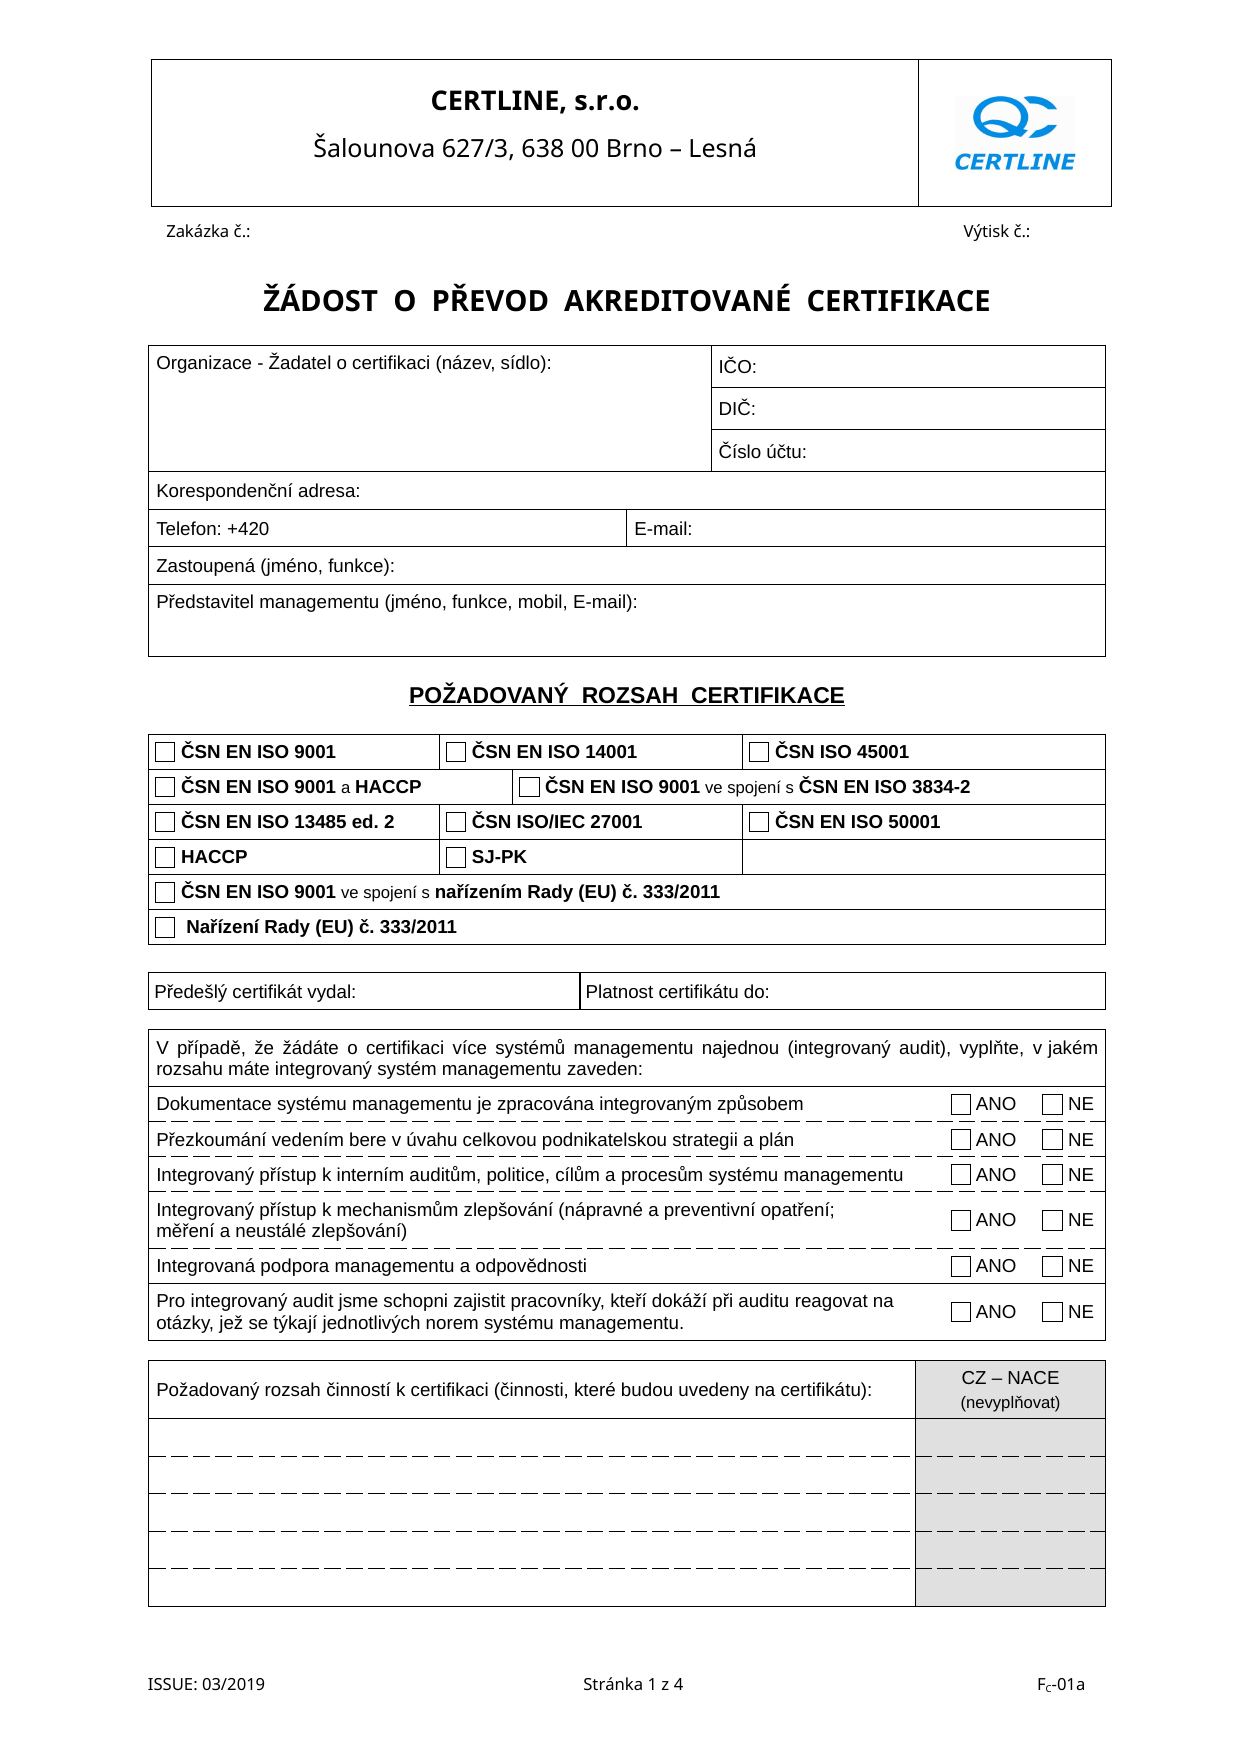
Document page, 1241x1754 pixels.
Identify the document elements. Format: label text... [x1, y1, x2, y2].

table_cell ANO [936, 1284, 1030, 1340]
table_cell Přezkoumání vedením bere v úvahu celkovou podnikatelskou strategii a plán [149, 1121, 936, 1156]
table_header Požadovaný rozsah činností k certifikaci (činnosti, které budou uvedeny na certifikátu): [149, 1361, 915, 1418]
table_cell [743, 840, 1105, 874]
table_cell ČSN EN ISO 9001 ve spojení s ČSN EN ISO 3834-2 [513, 770, 1105, 804]
table_cell Dokumentace systému managementu je zpracována integrovaným způsobem [149, 1087, 936, 1121]
table_cell NE [1030, 1121, 1105, 1156]
table_header IČO: [712, 346, 1105, 387]
table_cell ČSN EN ISO 50001 [743, 805, 1105, 839]
table_cell [149, 1531, 915, 1568]
table_cell [916, 1531, 1105, 1568]
table_cell [916, 1419, 1105, 1456]
table_header ČSN EN ISO 9001 [149, 735, 439, 769]
table_cell [149, 1456, 915, 1493]
picture [954, 96, 1076, 170]
table_cell Telefon: +420 [149, 510, 626, 546]
table_cell DIČ: [712, 388, 1105, 429]
table_header Předešlý certifikát vydal: [149, 973, 579, 1009]
table_cell Integrovaný přístup k mechanismům zlepšování (nápravné a preventivní opatření; měření a neustálé zlepšování) [149, 1191, 936, 1248]
table_cell NE [1030, 1087, 1105, 1121]
table_cell HACCP [149, 840, 439, 874]
table_header CZ – NACE (nevyplňovat) [916, 1361, 1105, 1418]
table_cell ANO [936, 1156, 1030, 1191]
table_cell [916, 1568, 1105, 1606]
table_cell Pro integrovaný audit jsme schopni zajistit pracovníky, kteří dokáží při auditu reagovat na otázky, jež se týkají jednotlivých norem systému managementu. [149, 1284, 936, 1340]
table_cell [149, 1419, 915, 1456]
table_header Platnost certifikátu do: [581, 973, 1105, 1009]
table_cell Integrovaný přístup k interním auditům, politice, cílům a procesům systému managementu [149, 1156, 936, 1191]
table_cell NE [1030, 1156, 1105, 1191]
table_cell NE [1030, 1248, 1105, 1283]
table_cell Korespondenční adresa: [149, 472, 1105, 508]
table_cell ČSN EN ISO 9001 ve spojení s nařízením Rady (EU) č. 333/2011 [149, 875, 1105, 909]
table_cell Zastoupená (jméno, funkce): [149, 547, 1105, 583]
table_cell NE [1030, 1284, 1105, 1340]
table_cell ANO [936, 1191, 1030, 1248]
table_header V případě, že žádáte o certifikaci více systémů managementu najednou (integrovaný audit), vyplňte, v jakém rozsahu máte integrovaný systém managementu zaveden: [149, 1030, 1105, 1086]
table_cell [916, 1456, 1105, 1493]
table_cell ANO [936, 1121, 1030, 1156]
table_cell ČSN EN ISO 9001 a HACCP [149, 770, 512, 804]
table_cell ČSN ISO/IEC 27001 [440, 805, 742, 839]
table_cell SJ-PK [440, 840, 742, 874]
table_cell Představitel managementu (jméno, funkce, mobil, E-mail): [149, 585, 1105, 656]
table_cell Číslo účtu: [712, 430, 1105, 471]
text Požadovaný rozsah certifikace [148, 682, 1106, 708]
table_cell E-mail: [627, 510, 1105, 546]
table_cell NE [1030, 1191, 1105, 1248]
table_cell ANO [936, 1087, 1030, 1121]
table_header Organizace - Žadatel o certifikaci (název, sídlo): [149, 346, 711, 471]
table_cell [149, 1493, 915, 1531]
table_cell [149, 1568, 915, 1606]
table_cell [916, 1493, 1105, 1531]
table_cell Integrovaná podpora managementu a odpovědnosti [149, 1248, 936, 1283]
table_cell Nařízení Rady (EU) č. 333/2011 [149, 910, 1105, 944]
table_cell ANO [936, 1248, 1030, 1283]
table_header ČSN EN ISO 14001 [440, 735, 742, 769]
table_cell ČSN EN ISO 13485 ed. 2 [149, 805, 439, 839]
table_header ČSN ISO 45001 [743, 735, 1105, 769]
